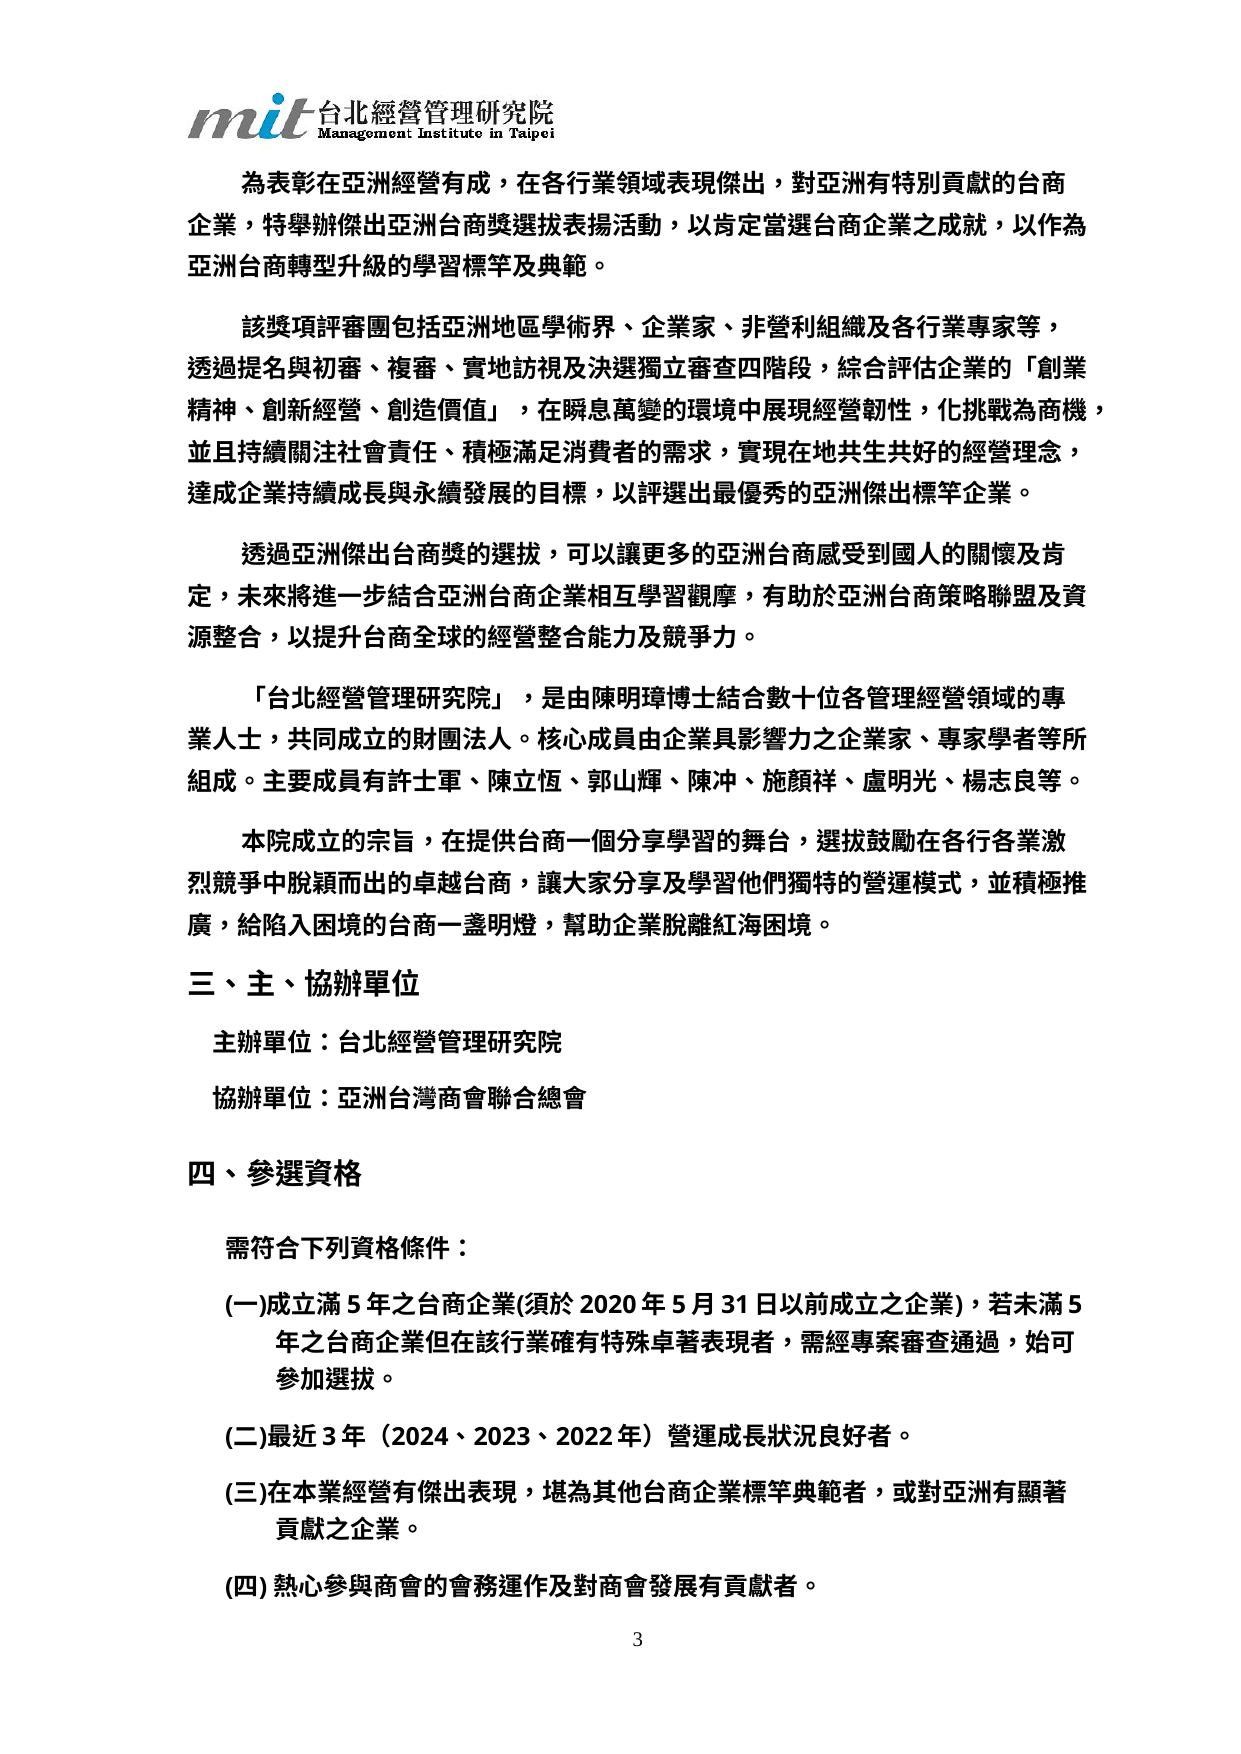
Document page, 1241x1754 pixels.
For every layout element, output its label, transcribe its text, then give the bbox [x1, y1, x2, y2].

text 該獎項評審團包括亞洲地區學術界、企業家、非營利組織及各行業專家等，透過提名與初審、複審、實地訪視及決選獨立審查四階段，綜合評估企業的「創業精神、創新經營、創造價值」，在瞬息萬變的環境中展現經營韌性，化挑戰為商機，並且持續關注社會責任、積極滿足消費者的需求，實現在地共生共好的經營理念，達成企業持續成長與永續發展的目標，以評選出最優秀的亞洲傑出標竿企業。 [187, 303, 1087, 511]
text 三、主、協辦單位 [187, 961, 1087, 1003]
text (三)在本業經營有傑出表現，堪為其他台商企業標竿典範者，或對亞洲有顯著貢獻之企業。 [225, 1472, 1087, 1547]
text 協辦單位：亞洲台灣商會聯合總會 [187, 1078, 1087, 1115]
text 為表彰在亞洲經營有成，在各行業領域表現傑出，對亞洲有特別貢獻的台商企業，特舉辦傑出亞洲台商獎選拔表揚活動，以肯定當選台商企業之成就，以作為亞洲台商轉型升級的學習標竿及典範。 [187, 159, 1087, 284]
text 主辦單位：台北經營管理研究院 [187, 1022, 1087, 1059]
text 本院成立的宗旨，在提供台商一個分享學習的舞台，選拔鼓勵在各行各業激烈競爭中脫穎而出的卓越台商，讓大家分享及學習他們獨特的營運模式，並積極推廣，給陷入困境的台商一盞明燈，幫助企業脫離紅海困境。 [187, 817, 1087, 942]
picture [187, 88, 563, 155]
text (四) 熱心參與商會的會務運作及對商會發展有貢獻者。 [225, 1565, 1087, 1603]
text (二)最近3年（2024、2023、2022年）營運成長狀況良好者。 [187, 1415, 1087, 1453]
text 四、參選資格 [187, 1134, 1087, 1209]
text 需符合下列資格條件： [225, 1228, 1087, 1265]
text (一)成立滿5年之台商企業(須於2020年5月31日以前成立之企業)，若未滿5年之台商企業但在該行業確有特殊卓著表現者，需經專案審查通過，始可參加選拔。 [225, 1284, 1087, 1397]
text 「台北經營管理研究院」，是由陳明璋博士結合數十位各管理經營領域的專業人士，共同成立的財團法人。核心成員由企業具影響力之企業家、專家學者等所組成。主要成員有許士軍、陳立恆、郭山輝、陳冲、施顏祥、盧明光、楊志良等。 [187, 674, 1087, 799]
text 透過亞洲傑出台商獎的選拔，可以讓更多的亞洲台商感受到國人的關懷及肯定，未來將進一步結合亞洲台商企業相互學習觀摩，有助於亞洲台商策略聯盟及資源整合，以提升台商全球的經營整合能力及競爭力。 [187, 530, 1087, 655]
